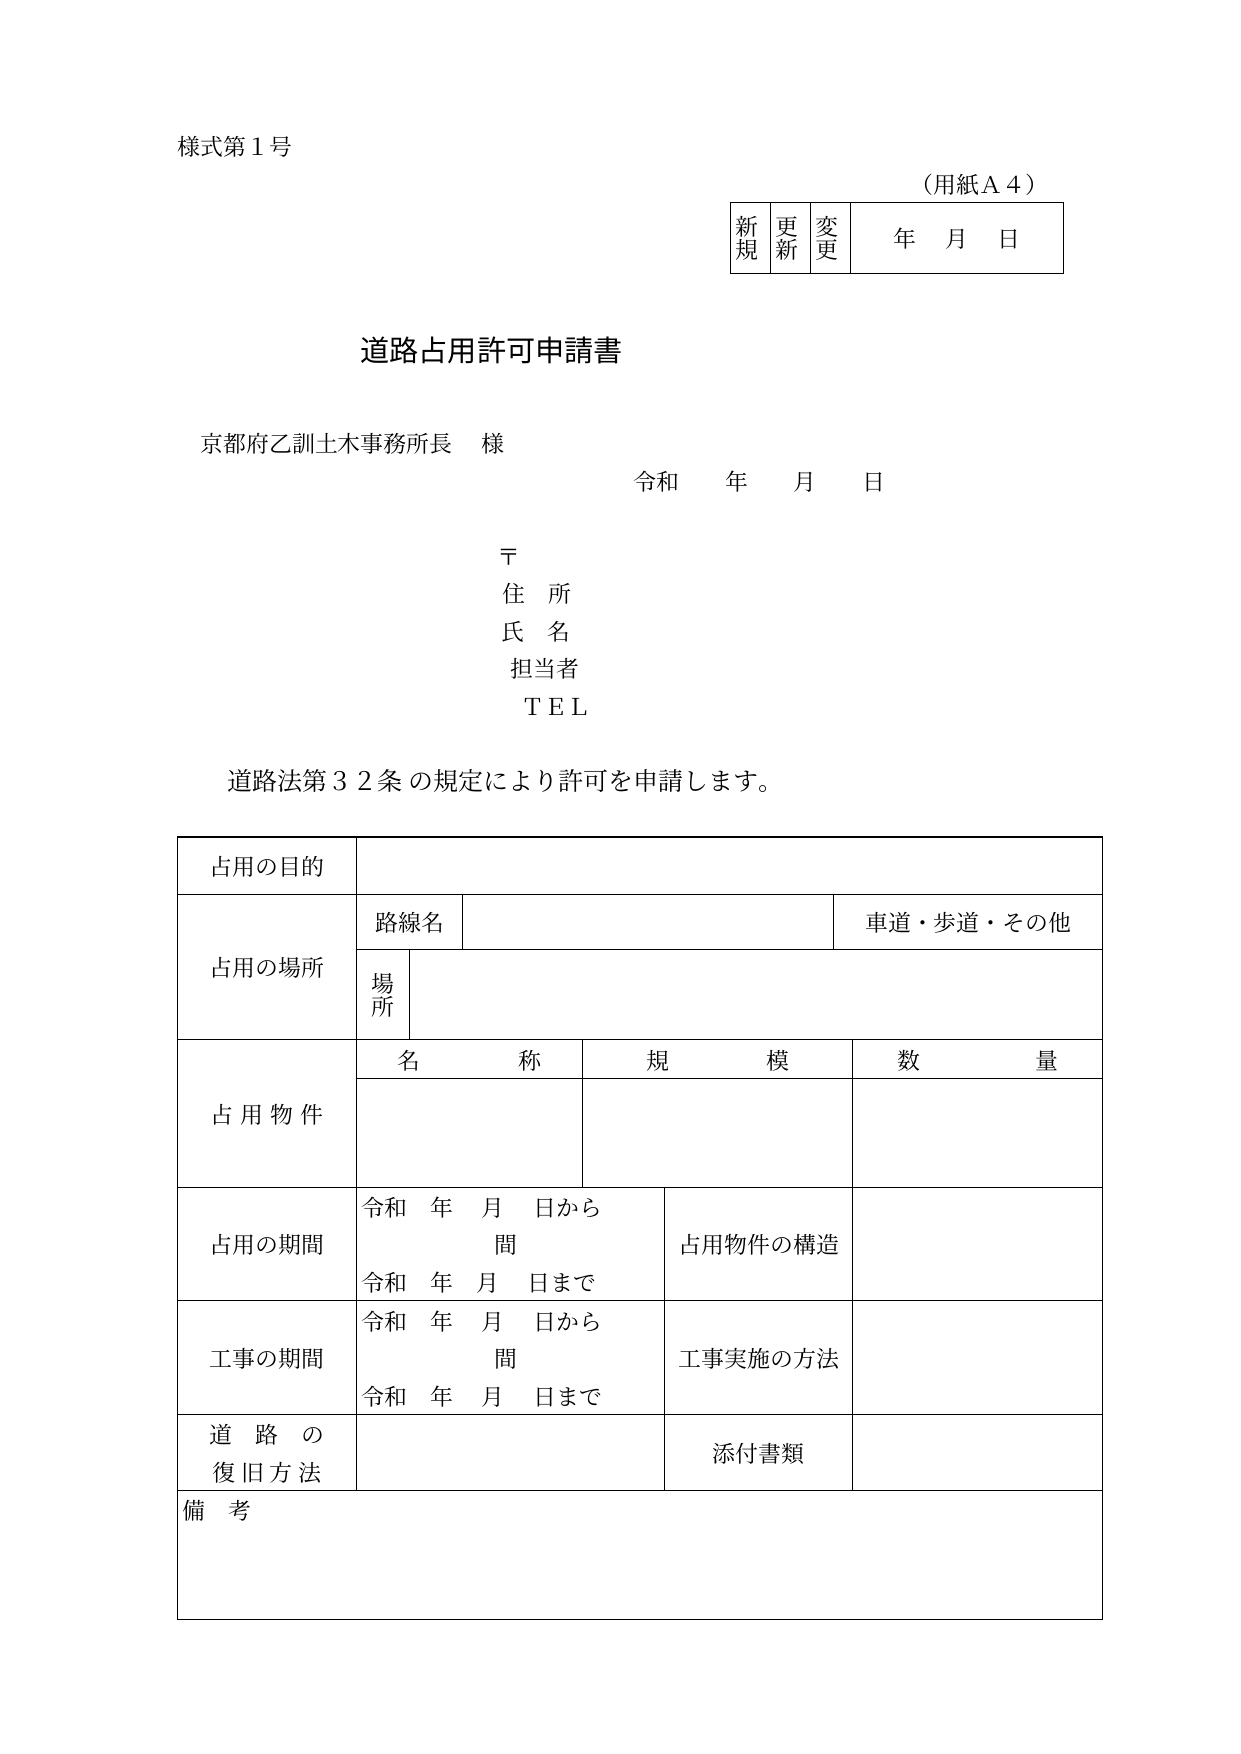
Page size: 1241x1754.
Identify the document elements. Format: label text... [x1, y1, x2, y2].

table_cell 車道・歩道・その他 [834, 895, 1102, 948]
table_cell [853, 1415, 1102, 1490]
text 京都府乙訓土木事務所長 様 [177, 424, 1063, 461]
table_header 変更 [811, 203, 850, 273]
table_cell 道 路 の 復 旧 方 法 [178, 1415, 356, 1490]
table_cell 工事の期間 [178, 1301, 356, 1414]
table_cell 規 模 [583, 1040, 852, 1078]
table_header 更新 [771, 203, 810, 273]
table_cell [583, 1079, 852, 1187]
table_cell 占用の期間 [178, 1188, 356, 1300]
text 住 所 [177, 574, 1063, 611]
table_cell [357, 1079, 582, 1187]
table_cell 占用の場所 [178, 895, 356, 1039]
table_header 新規 [731, 203, 770, 273]
table_cell [853, 1188, 1102, 1300]
table_cell [463, 895, 833, 948]
table_cell 場所 [357, 950, 409, 1039]
table_cell 令和 年 月 日から 間 令和 年 月 日まで [357, 1188, 664, 1300]
table_cell [357, 1415, 664, 1490]
text 令和 年 月 日 [177, 461, 1063, 499]
text 担当者 [177, 649, 1063, 686]
table_cell 備 考 [178, 1491, 1102, 1619]
text （用紙Ａ４） [177, 164, 1063, 202]
text 道路占用許可申請書 [177, 311, 1063, 386]
table_cell 令和 年 月 日から 間 令和 年 月 日まで [357, 1301, 664, 1414]
table_cell 名 称 [357, 1040, 582, 1078]
text ＴＥＬ [177, 686, 1063, 724]
text 道路法第３２条 の規定により許可を申請します。 [177, 761, 1063, 799]
table_cell 添付書類 [665, 1415, 852, 1490]
table_cell [410, 950, 1102, 1039]
table_cell 路線名 [357, 895, 462, 948]
table_header [357, 838, 1102, 893]
text 様式第１号 [177, 127, 1063, 164]
text 氏 名 [177, 611, 1063, 649]
table_header 占用の目的 [178, 838, 356, 893]
table_cell 占用物件の構造 [665, 1188, 852, 1300]
table_header 年 月 日 [851, 203, 1063, 273]
text 〒 [177, 536, 1063, 574]
table_cell [853, 1079, 1102, 1187]
table_cell 数 量 [853, 1040, 1102, 1078]
table_cell 占用物件 [178, 1040, 356, 1187]
table_cell [853, 1301, 1102, 1414]
table_cell 工事実施の方法 [665, 1301, 852, 1414]
